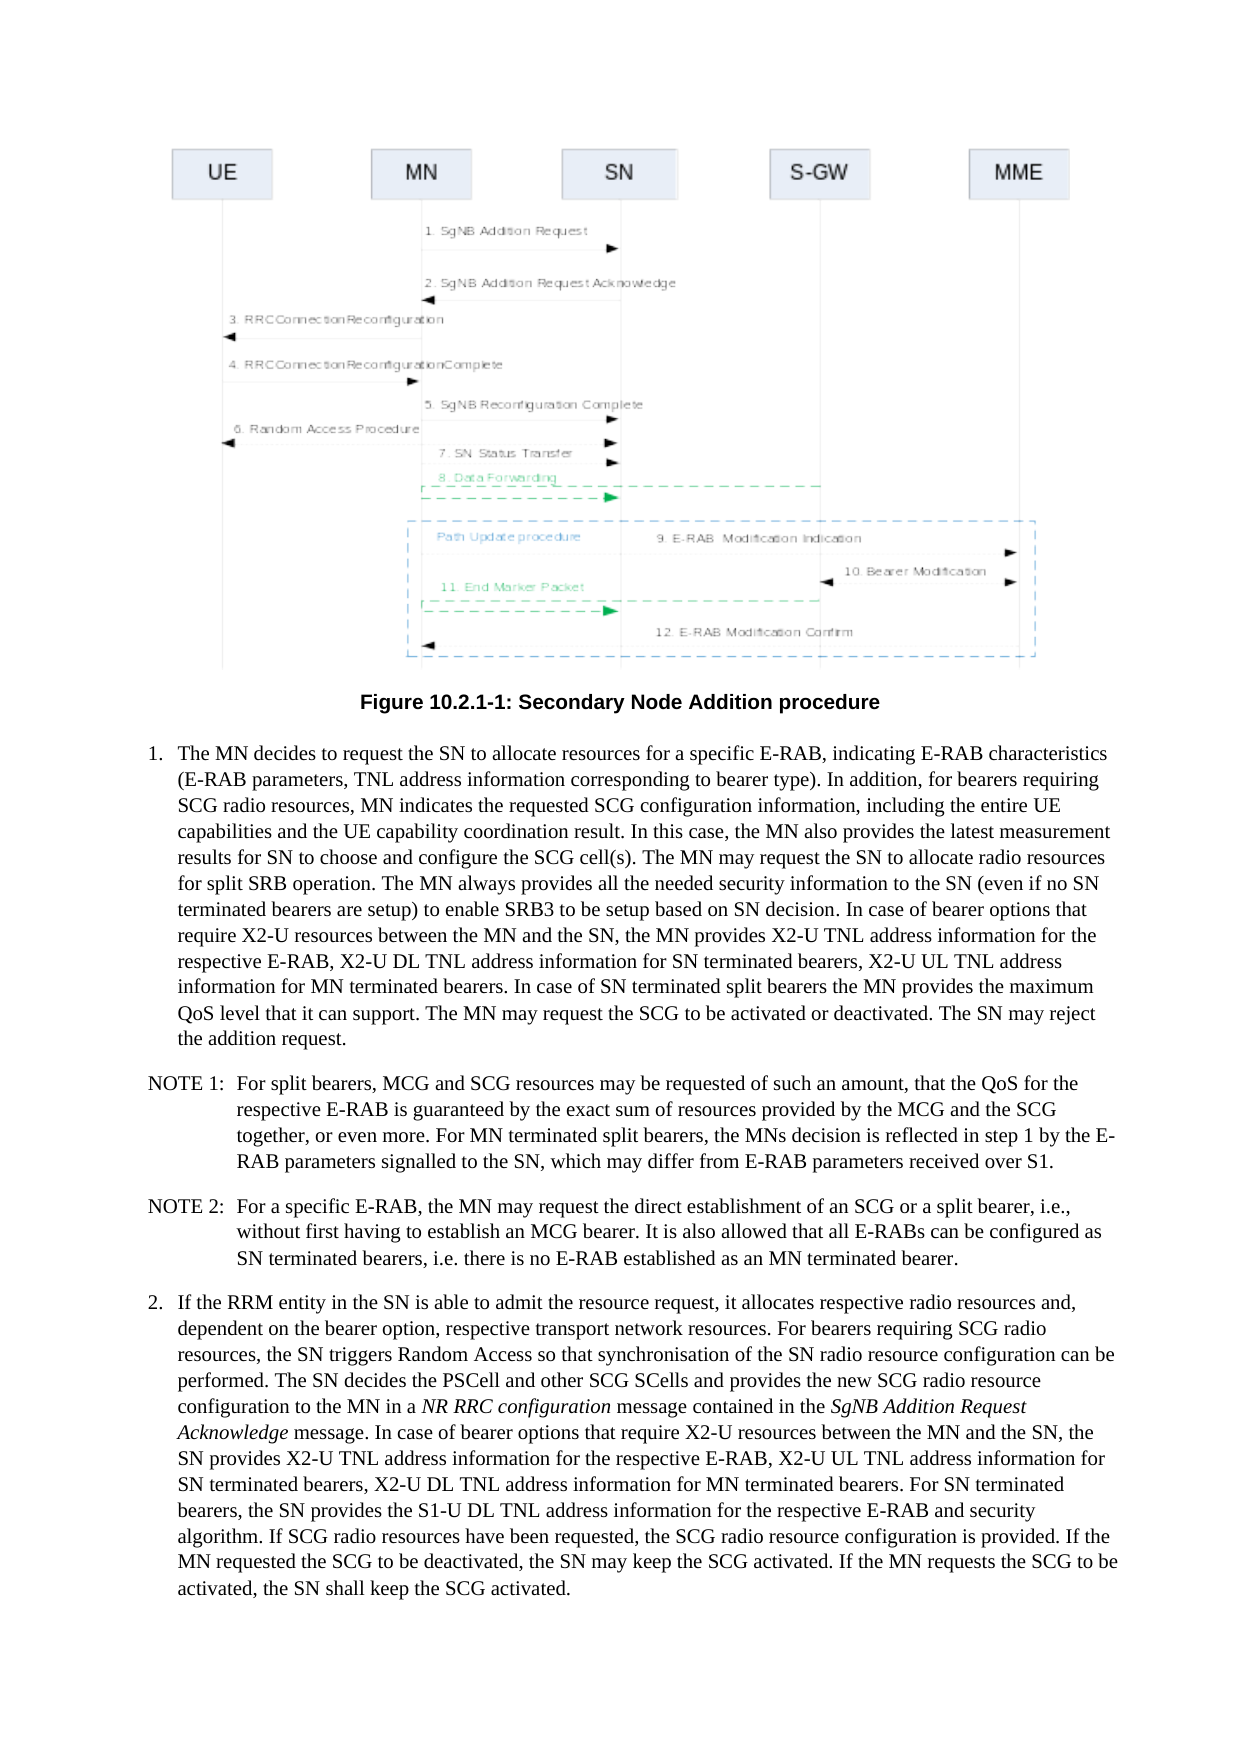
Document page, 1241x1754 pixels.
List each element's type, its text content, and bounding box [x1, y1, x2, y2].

text NOTE 1: For split bearers, MCG and SCG resources may be requested of such an amount, that the QoS for the respective E-RAB is guaranteed by the exact sum of resources provided by the MCG and the SCG together, or even more. For MN terminated split bearers, the MNs decision is reflected in step 1 by the E-RAB parameters signalled to the SN, which may differ from E-RAB parameters received over S1. [148, 1071, 1122, 1173]
text 2. If the RRM entity in the SN is able to admit the resource request, it allocates respective radio resources and, dependent on the bearer option, respective transport network resources. For bearers requiring SCG radio resources, the SN triggers Random Access so that synchronisation of the SN radio resource configuration can be performed. The SN decides the PSCell and other SCG SCells and provides the new SCG radio resource configuration to the MN in a NR RRC configuration message contained in the SgNB Addition Request Acknowledge message. In case of bearer options that require X2-U resources between the MN and the SN, the SN provides X2-U TNL address information for the respective E-RAB, X2-U UL TNL address information for SN terminated bearers, X2-U DL TNL address information for MN terminated bearers. For SN terminated bearers, the SN provides the S1-U DL TNL address information for the respective E-RAB and security algorithm. If SCG radio resources have been requested, the SCG radio resource configuration is provided. If the MN requested the SCG to be deactivated, the SN may keep the SCG activated. If the MN requests the SCG to be activated, the SN shall keep the SCG activated. [148, 1290, 1122, 1599]
text 1. The MN decides to request the SN to allocate resources for a specific E-RAB, indicating E-RAB characteristics (E-RAB parameters, TNL address information corresponding to bearer type). In addition, for bearers requiring SCG radio resources, MN indicates the requested SCG configuration information, including the entire UE capabilities and the UE capability coordination result. In this case, the MN also provides the latest measurement results for SN to choose and configure the SCG cell(s). The MN may request the SN to allocate radio resources for split SRB operation. The MN always provides all the needed security information to the SN (even if no SN terminated bearers are setup) to enable SRB3 to be setup based on SN decision. In case of bearer options that require X2-U resources between the MN and the SN, the MN provides X2-U TNL address information for the respective E-RAB, X2-U DL TNL address information for SN terminated bearers, X2-U UL TNL address information for MN terminated bearers. In case of SN terminated split bearers the MN provides the maximum QoS level that it can support. The MN may request the SCG to be activated or deactivated. The SN may reject the addition request. [148, 741, 1122, 1050]
text NOTE 2: For a specific E-RAB, the MN may request the direct establishment of an SCG or a split bearer, i.e., without first having to establish an MCG bearer. It is also allowed that all E-RABs can be configured as SN terminated bearers, i.e. there is no E-RAB established as an MN terminated bearer. [148, 1193, 1122, 1269]
text Figure 10.2.1-1: Secondary Node Addition procedure [118, 690, 1122, 714]
